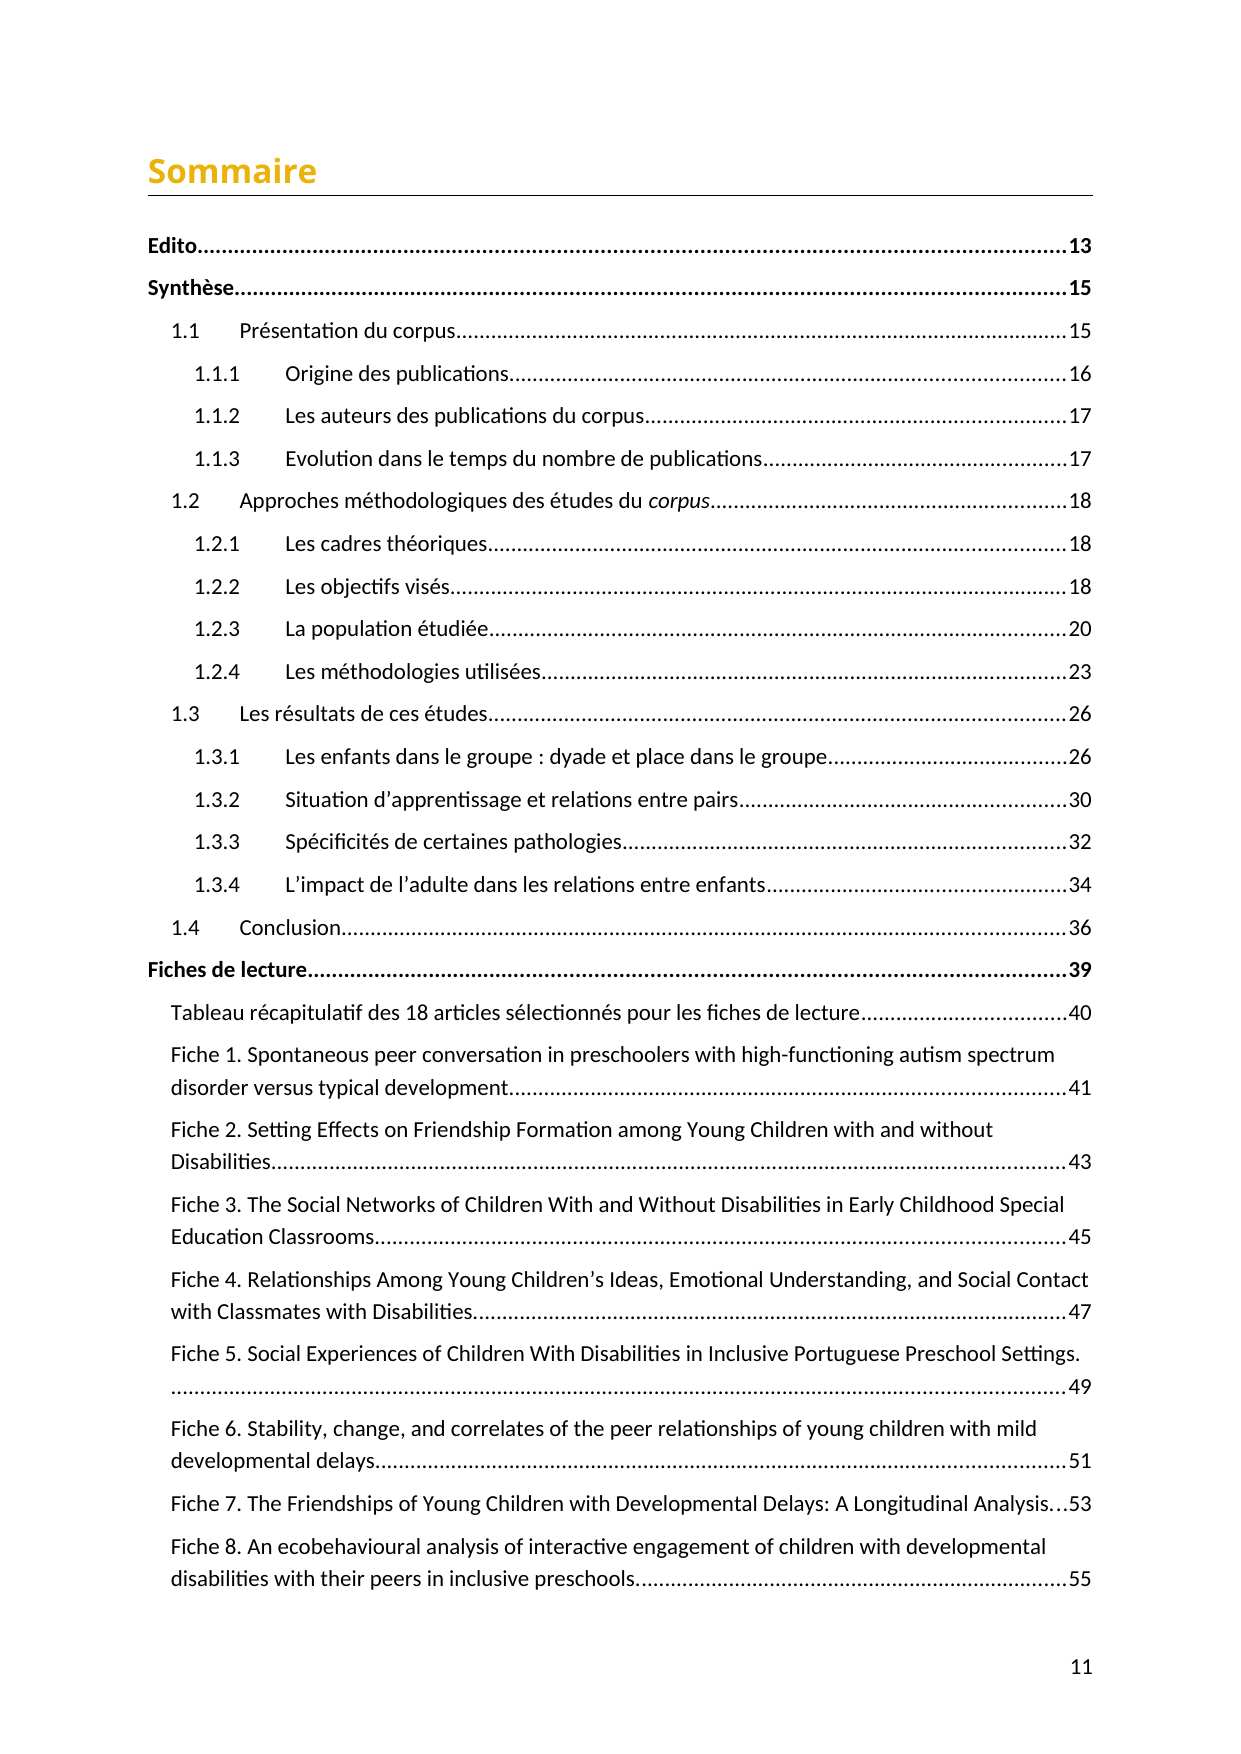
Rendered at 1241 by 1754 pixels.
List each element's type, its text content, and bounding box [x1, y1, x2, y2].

text Sommaire [148, 148, 1093, 195]
